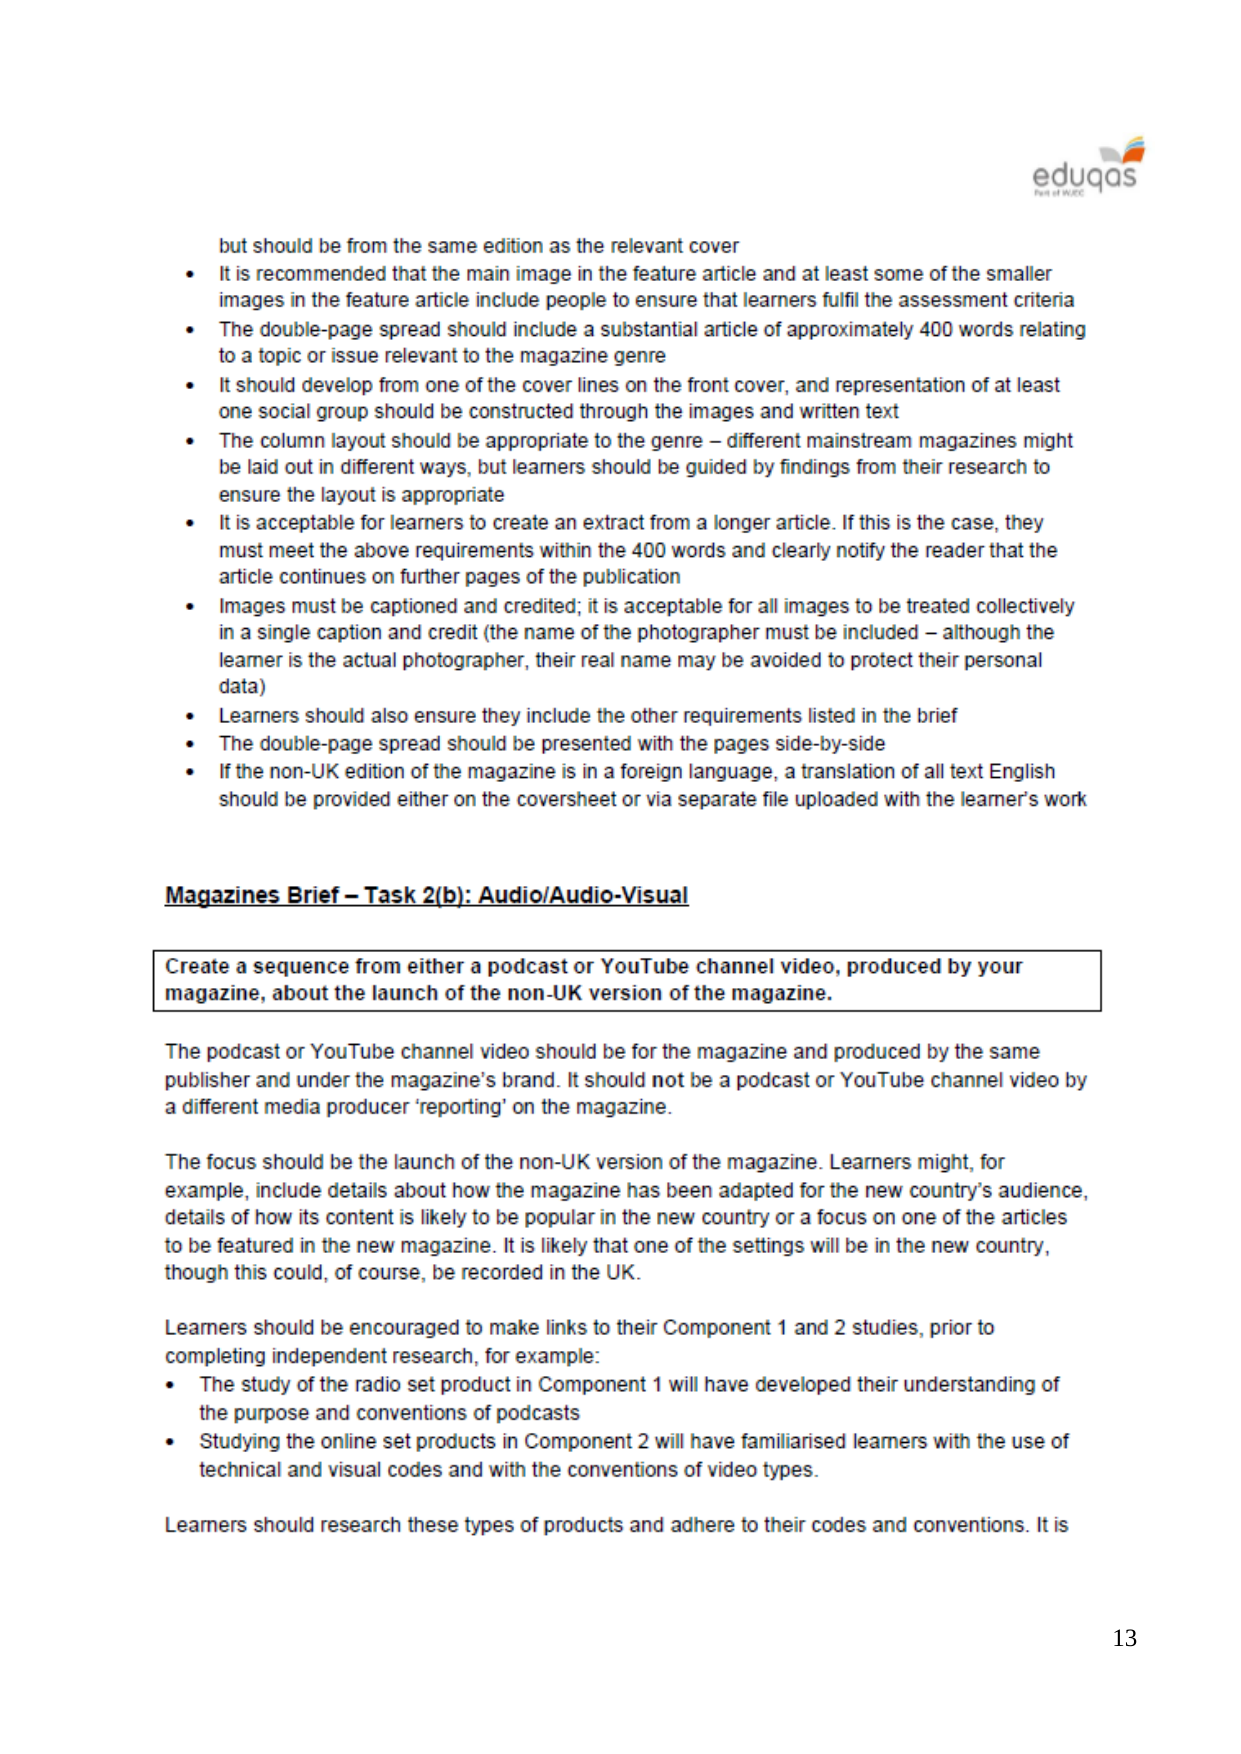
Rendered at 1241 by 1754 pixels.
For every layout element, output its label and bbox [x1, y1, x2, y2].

picture [118, 876, 1144, 1539]
picture [118, 132, 1155, 831]
